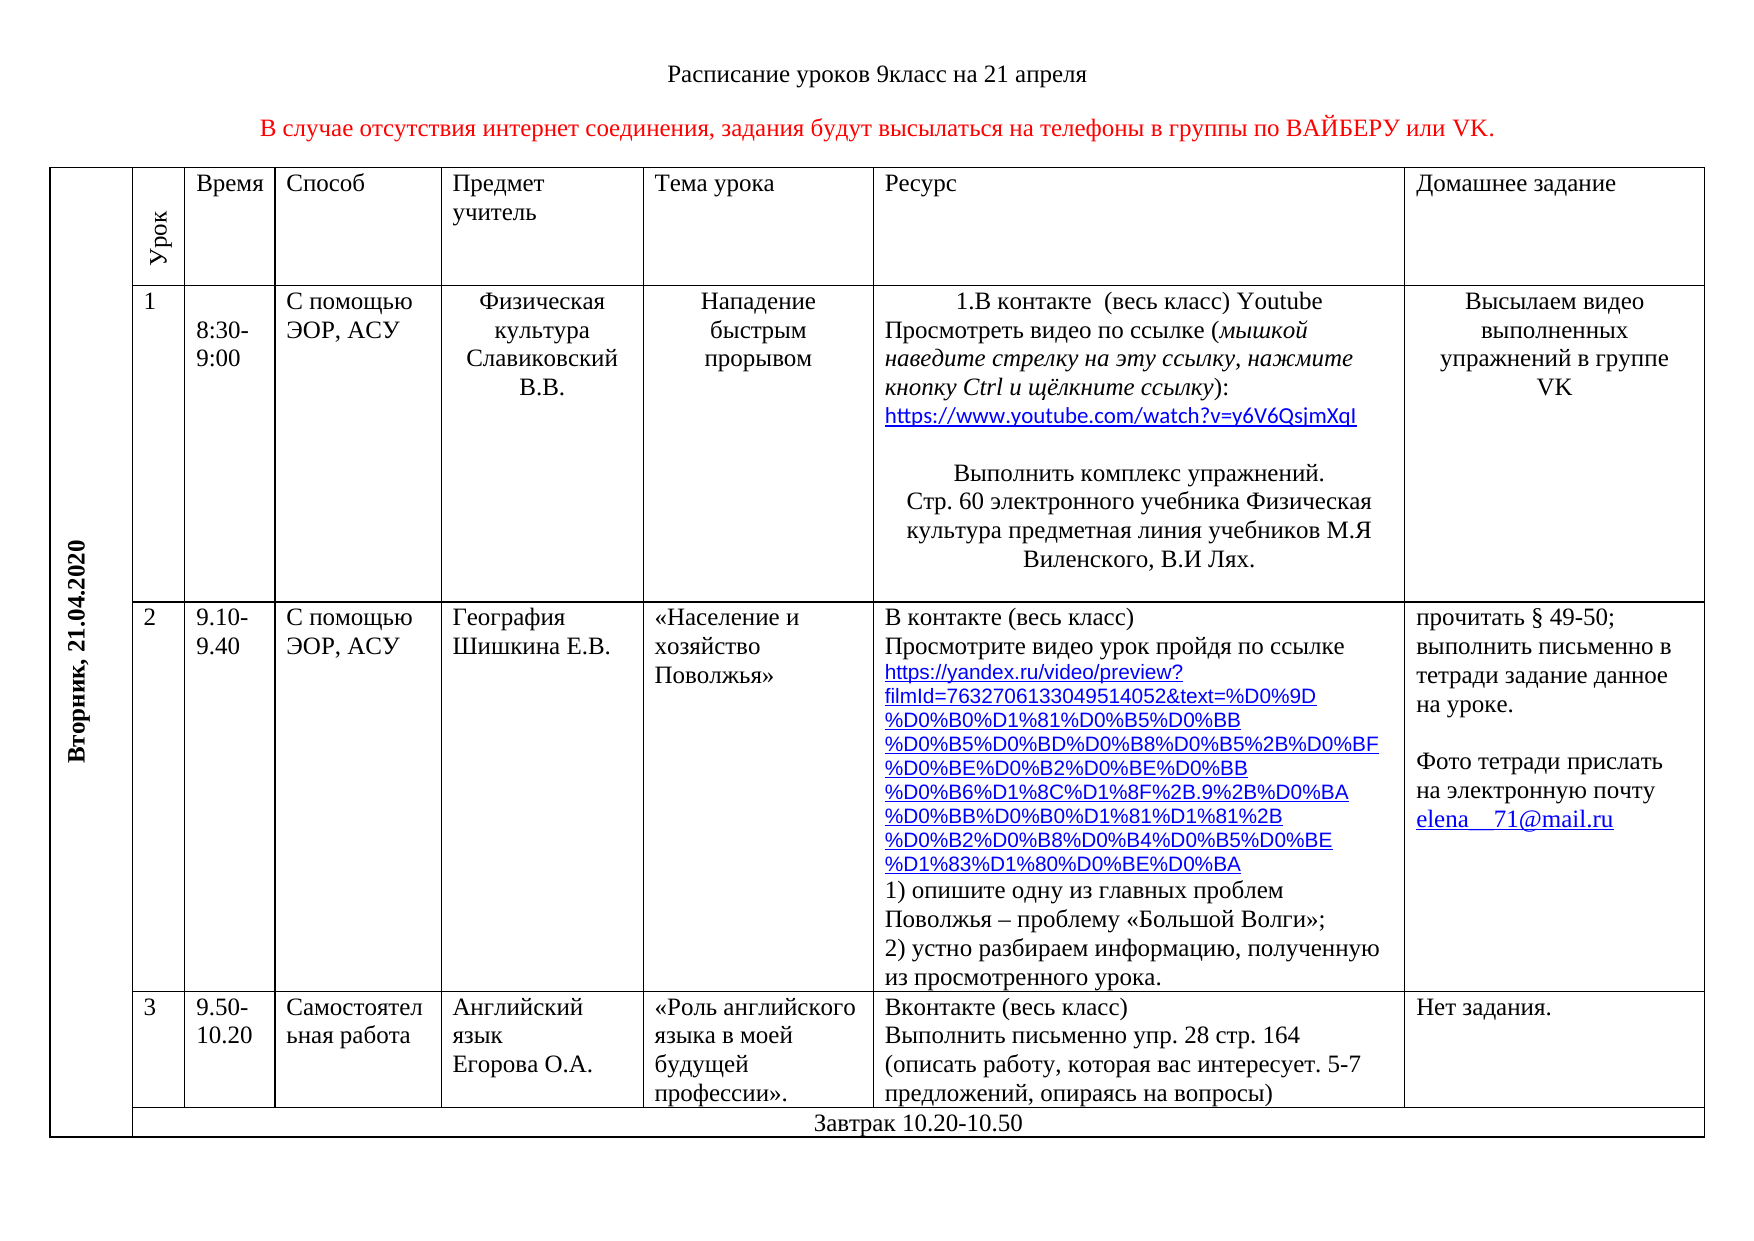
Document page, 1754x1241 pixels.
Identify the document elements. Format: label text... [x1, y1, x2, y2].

table_header Ресурс [874, 168, 1404, 285]
table_header Способ [276, 168, 441, 285]
table_cell Самостоятельная работа [276, 992, 441, 1107]
table_cell В контакте (весь класс) Просмотрите видео урок пройдя по ссылке https://yandex.ru/video/preview?filmId=7632706133049514052&text=%D0%9D%D0%B0%D1%81%D0%B5%D0%BB%D0%B5%D0%BD%D0%B8%D0%B5%2B%D0%BF%D0%BE%D0%B2%D0%BE%D0%BB%D0%B6%D1%8C%D1%8F%2B.9%2B%D0%BA%D0%BB%D0%B0%D1%81%D1%81%2B%D0%B2%D0%B8%D0%B4%D0%B5%D0%BE%D1%83%D1%80%D0%BE%D0%BA 1) опишите одну из главных проблем Поволжья – проблему «Большой Волги»; 2) устно разбираем информацию, полученную из просмотренного урока. [874, 603, 1404, 991]
table_cell С помощью ЭОР, АСУ [276, 286, 441, 601]
table_cell Высылаем видео выполненных упражнений в группе VK [1405, 286, 1704, 601]
table_cell 1 [133, 286, 184, 601]
table_cell Английский язык Егорова О.А. [442, 992, 643, 1107]
text В случае отсутствия интернет соединения, задания будут высылаться на телефоны в группы по ВАЙБЕРУ или VK. [118, 113, 1636, 142]
table_cell 3 [133, 992, 184, 1107]
table_header Урок [133, 168, 184, 285]
table_cell География Шишкина Е.В. [442, 603, 643, 991]
table_cell «Население и хозяйство Поволжья» [644, 603, 873, 991]
table_cell Нет задания. [1405, 992, 1704, 1107]
table_header Тема урока [644, 168, 873, 285]
table_cell 9.10-9.40 [185, 603, 274, 991]
table_cell 2 [133, 603, 184, 991]
table_header Время [185, 168, 274, 285]
table_cell Физическая культура Славиковский В.В. [442, 286, 643, 601]
table_cell «Роль английского языка в моей будущей профессии». [644, 992, 873, 1107]
table_cell прочитать § 49-50; выполнить письменно в тетради задание данное на уроке. Фото тетради прислать на электронную почту elena__71@mail.ru [1405, 603, 1704, 991]
table_cell 1.В контакте (весь класс) Youtube Просмотреть видео по ссылке (мышкой наведите стрелку на эту ссылку, нажмите кнопку Ctrl и щёлкните ссылку): https://www.youtube.com/watch?v=y6V6QsjmXqI Выполнить комплекс упражнений. Стр. 60 электронного учебника Физическая культура предметная линия учебников М.Я Виленского, В.И Лях. [874, 286, 1404, 601]
table_header Домашнее задание [1405, 168, 1704, 285]
table_cell 8:30- 9:00 [185, 286, 274, 601]
table_cell Завтрак 10.20-10.50 [133, 1108, 1704, 1136]
text Расписание уроков 9класс на 21 апреля [118, 59, 1636, 88]
table_header Вторник, 21.04.2020 [51, 168, 132, 1136]
table_cell Нападение быстрым прорывом [644, 286, 873, 601]
table_header Предмет учитель [442, 168, 643, 285]
table_cell Вконтакте (весь класс) Выполнить письменно упр. 28 стр. 164 (описать работу, которая вас интересует. 5-7 предложений, опираясь на вопросы) [874, 992, 1404, 1107]
table_cell С помощью ЭОР, АСУ [276, 603, 441, 991]
table_cell 9.50-10.20 [185, 992, 274, 1107]
